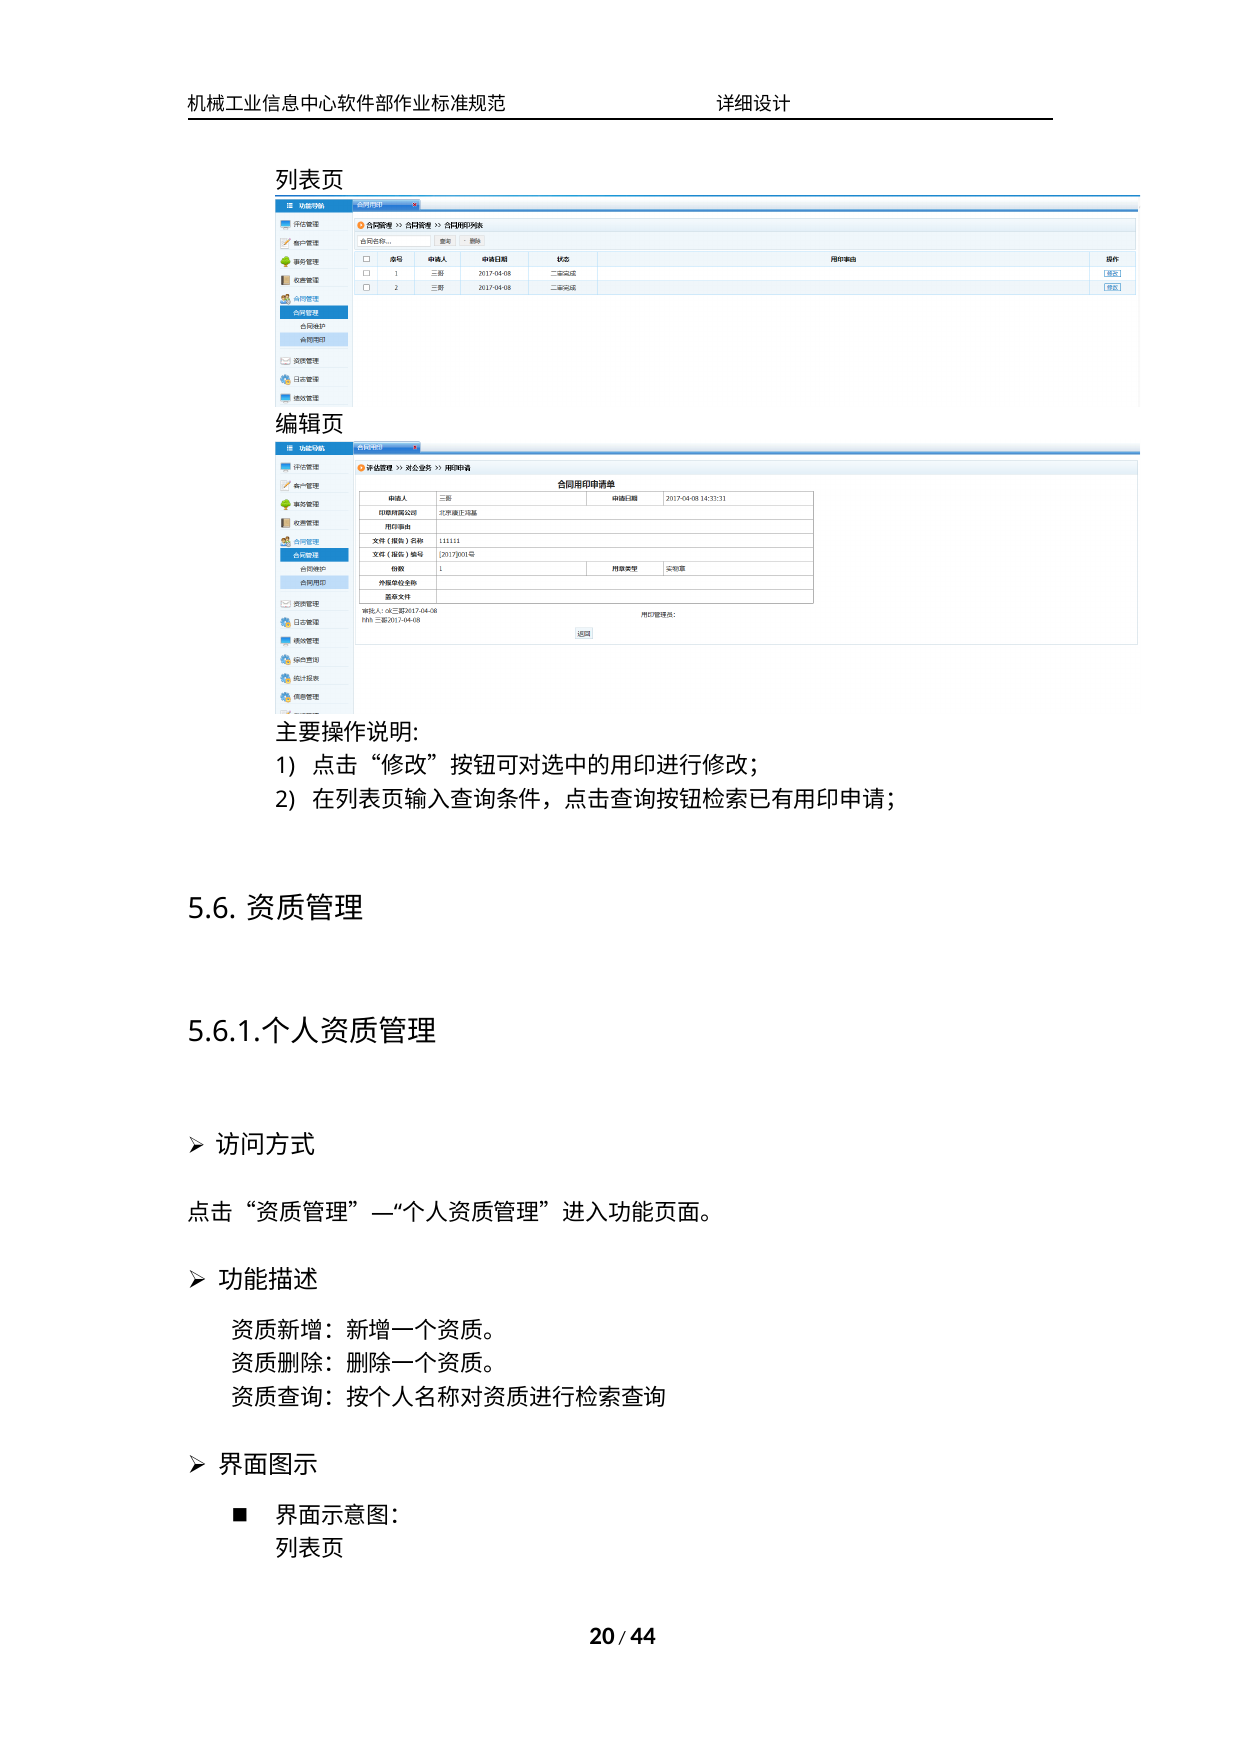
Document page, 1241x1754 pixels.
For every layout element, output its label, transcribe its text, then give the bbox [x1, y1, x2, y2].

subtitle 个人资质管理 [187, 996, 1053, 1061]
picture [275, 439, 1141, 714]
list 列表页 [275, 1530, 1053, 1563]
list 资质查询：按个人名称对资质进行检索查询 [231, 1378, 1053, 1412]
picture [275, 195, 1141, 407]
list 在列表页输入查询条件，点击查询按钮检索已有用印申请； [275, 780, 1053, 814]
list 编辑页 [275, 407, 1053, 439]
list 界面图示 [187, 1444, 1053, 1480]
list 资质删除：删除一个资质。 [231, 1345, 1053, 1378]
text 点击“资质管理”—“个人资质管理”进入功能页面。 [187, 1193, 1053, 1227]
list 功能描述 [187, 1259, 1053, 1296]
list 主要操作说明: [275, 714, 1053, 747]
list 界面示意图： [231, 1497, 1053, 1530]
list 列表页 [275, 162, 1053, 195]
list 访问方式 [187, 1125, 1053, 1161]
list 点击“修改”按钮可对选中的用印进行修改； [275, 747, 1053, 780]
list 资质新增：新增一个资质。 [231, 1312, 1053, 1345]
subtitle 资质管理 [187, 873, 1053, 938]
